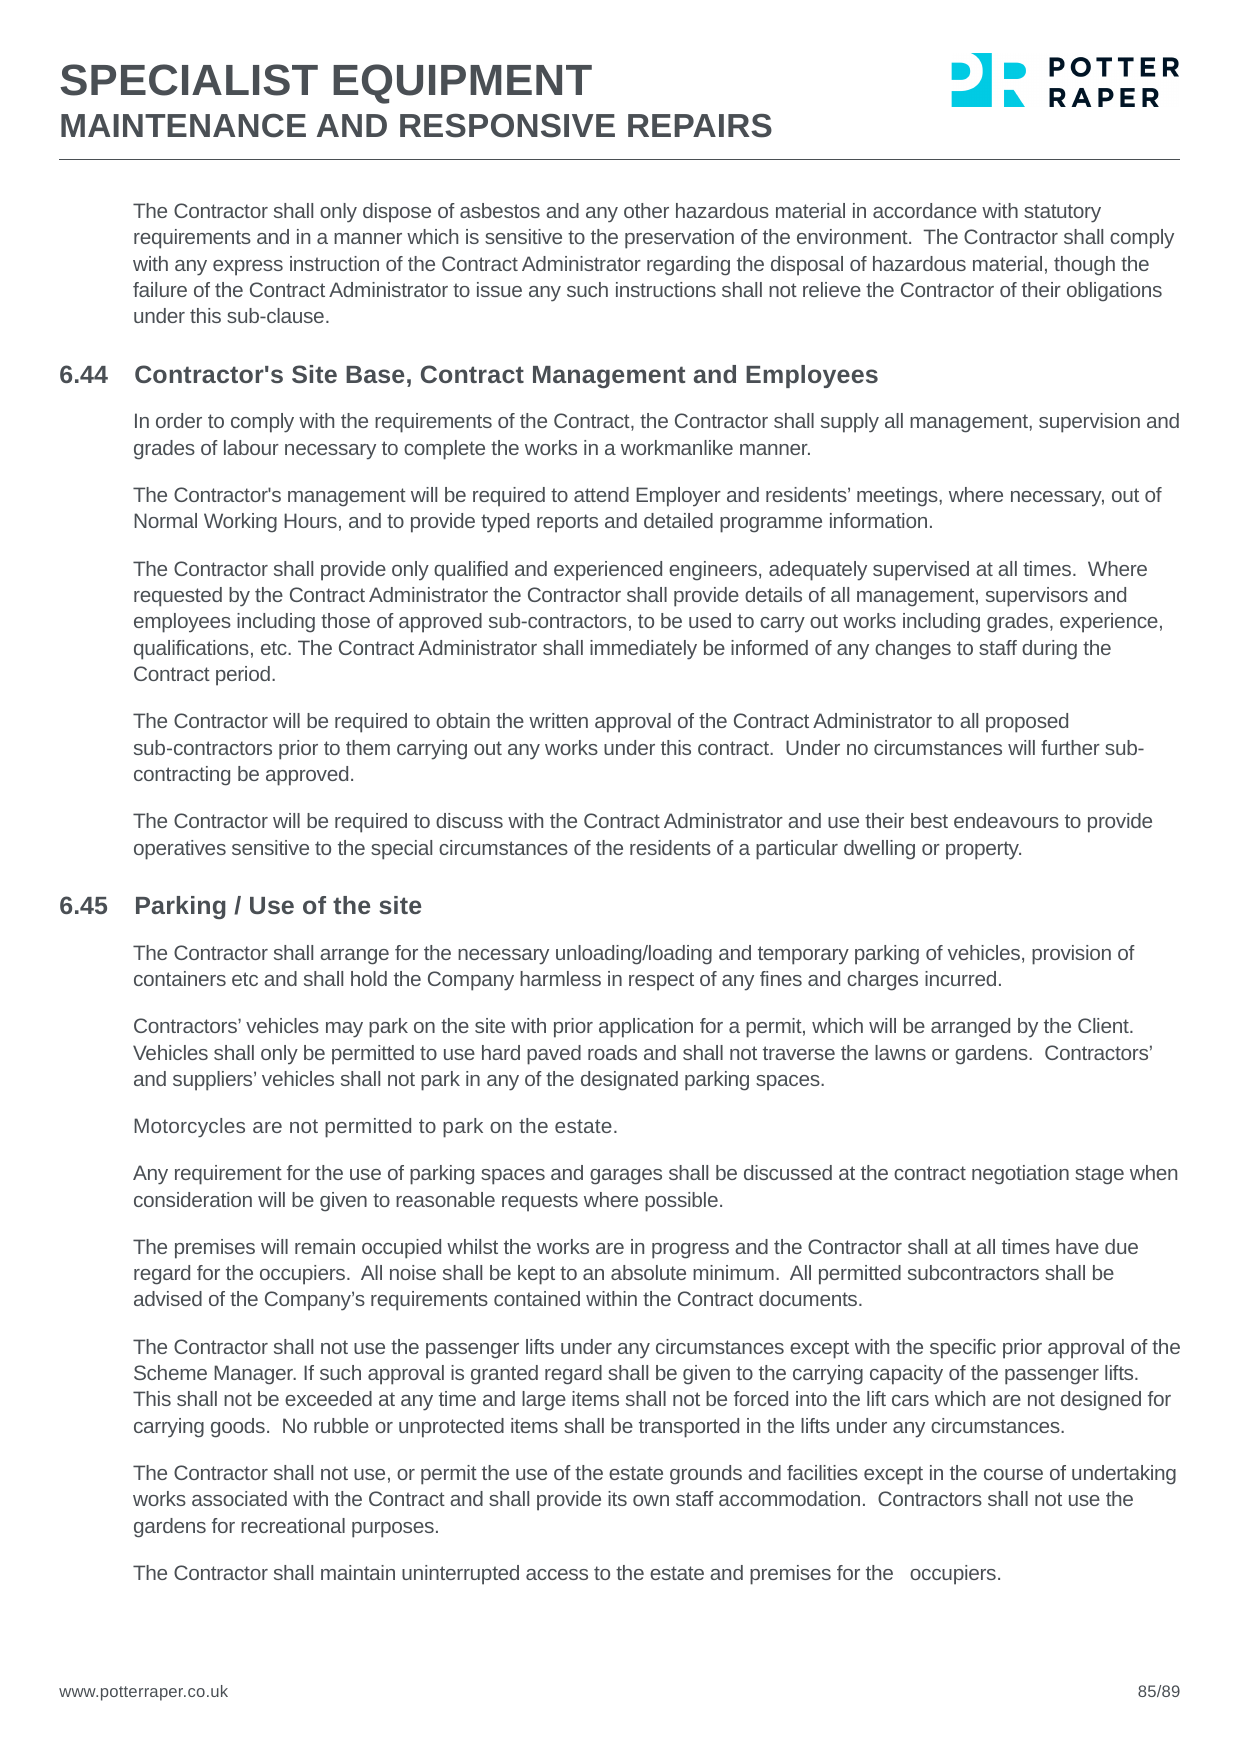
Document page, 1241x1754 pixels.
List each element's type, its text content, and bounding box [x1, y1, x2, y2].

text The premises will remain occupied whilst the works are in progress and the Contractor shall at all times have due regard for the occupiers. All noise shall be kept to an absolute minimum. All permitted subcontractors shall be advised of the Company’s requirements contained within the Contract documents. [133, 1234, 1181, 1311]
text Motorcycles are not permitted to park on the estate. [133, 1114, 1181, 1138]
text Any requirement for the use of parking spaces and garages shall be discussed at the contract negotiation stage when consideration will be given to reasonable requests where possible. [133, 1161, 1181, 1211]
text The Contractor shall arrange for the necessary unloading/loading and temporary parking of vehicles, provision of containers etc and shall hold the Company harmless in respect of any fines and charges incurred. [133, 940, 1181, 991]
text The Contractor shall not use the passenger lifts under any circumstances except with the specific prior approval of the Scheme Manager. If such approval is granted regard shall be given to the carrying capacity of the passenger lifts. This shall not be exceeded at any time and large items shall not be forced into the lift cars which are not designed for carrying goods. No rubble or unprotected items shall be transported in the lifts under any circumstances. [133, 1334, 1181, 1437]
text In order to comply with the requirements of the Contract, the Contractor shall supply all management, supervision and grades of labour necessary to complete the works in a workmanlike manner. [133, 409, 1181, 460]
picture [951, 53, 1179, 107]
text The Contractor's management will be required to attend Employer and residents’ meetings, where necessary, out of Normal Working Hours, and to provide typed reports and detailed programme information. [133, 483, 1181, 533]
subtitle Parking / Use of the site [59, 891, 1181, 919]
text The Contractor will be required to obtain the written approval of the Contract Administrator to all proposed sub-contractors prior to them carrying out any works under this contract. Under no circumstances will further sub-contracting be approved. [133, 709, 1181, 786]
text The Contractor shall provide only qualified and experienced engineers, adequately supervised at all times. Where requested by the Contract Administrator the Contractor shall provide details of all management, supervisors and employees including those of approved sub-contractors, to be used to carry out works including grades, experience, qualifications, etc. The Contract Administrator shall immediately be informed of any changes to staff during the Contract period. [133, 556, 1181, 686]
text Contractors’ vehicles may park on the site with prior application for a permit, which will be arranged by the Client. Vehicles shall only be permitted to use hard paved roads and shall not traverse the lawns or gardens. Contractors’ and suppliers’ vehicles shall not park in any of the designated parking spaces. [133, 1014, 1181, 1091]
text The Contractor shall not use, or permit the use of the estate grounds and facilities except in the course of undertaking works associated with the Contract and shall provide its own staff accommodation. Contractors shall not use the gardens for recreational purposes. [133, 1461, 1181, 1537]
subtitle Contractor's Site Base, Contract Management and Employees [59, 360, 1181, 388]
text The Contractor will be required to discuss with the Contract Administrator and use their best endeavours to provide operatives sensitive to the special circumstances of the residents of a particular dwelling or property. [133, 809, 1181, 859]
text The Contractor shall only dispose of asbestos and any other hazardous material in accordance with statutory requirements and in a manner which is sensitive to the preservation of the environment. The Contractor shall comply with any express instruction of the Contract Administrator regarding the disposal of hazardous material, though the failure of the Contract Administrator to issue any such instructions shall not relieve the Contractor of their obligations under this sub-clause. [133, 199, 1181, 328]
text The Contractor shall maintain uninterrupted access to the estate and premises for the occupiers. [133, 1561, 1181, 1584]
